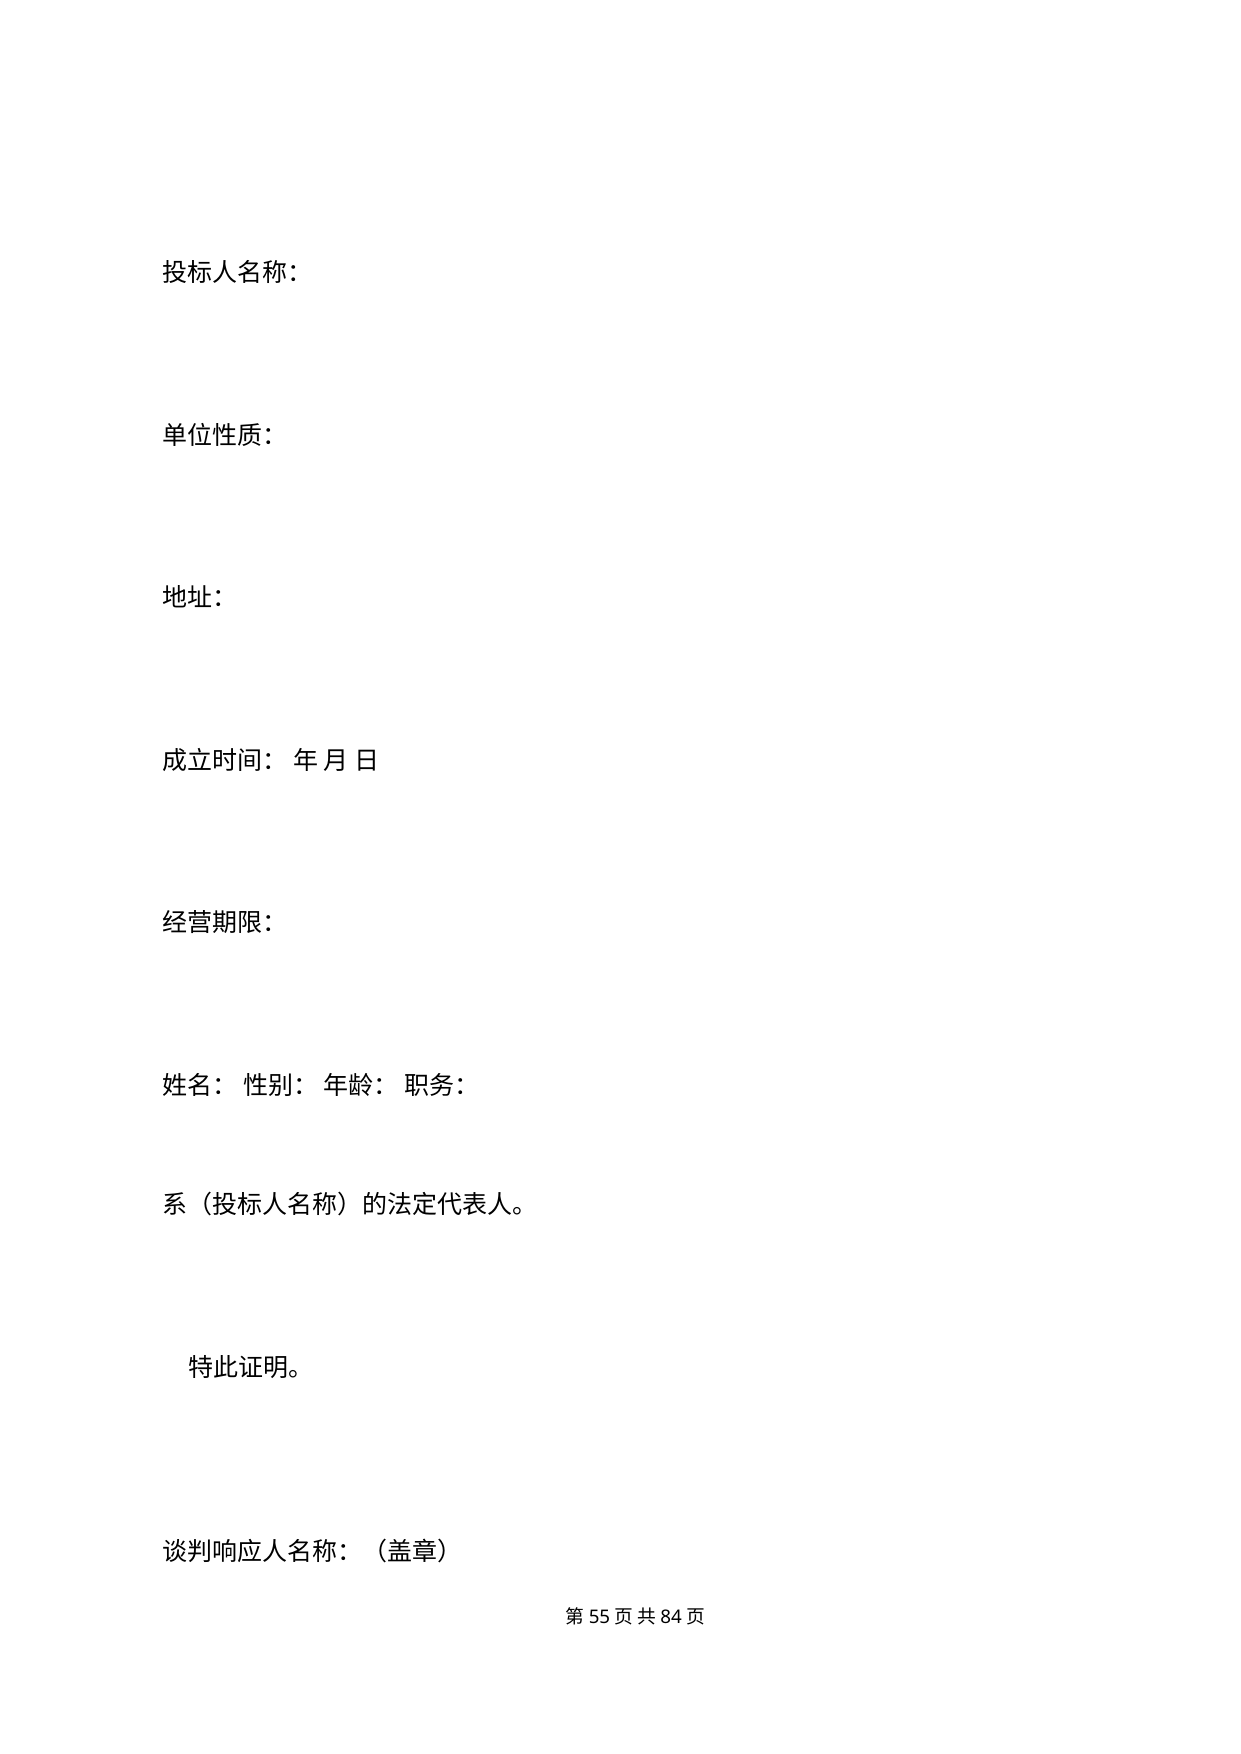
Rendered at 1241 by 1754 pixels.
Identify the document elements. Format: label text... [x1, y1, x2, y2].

text 系（投标人名称）的法定代表人。 特此证明。 [162, 1170, 1107, 1398]
text 投标人名称： 单位性质： 地址： 成立时间： 年 月 日 经营期限： 姓名： 性别： 年龄： 职务： [162, 238, 1107, 1116]
text 谈判响应人名称：（盖章） [162, 1517, 1107, 1582]
